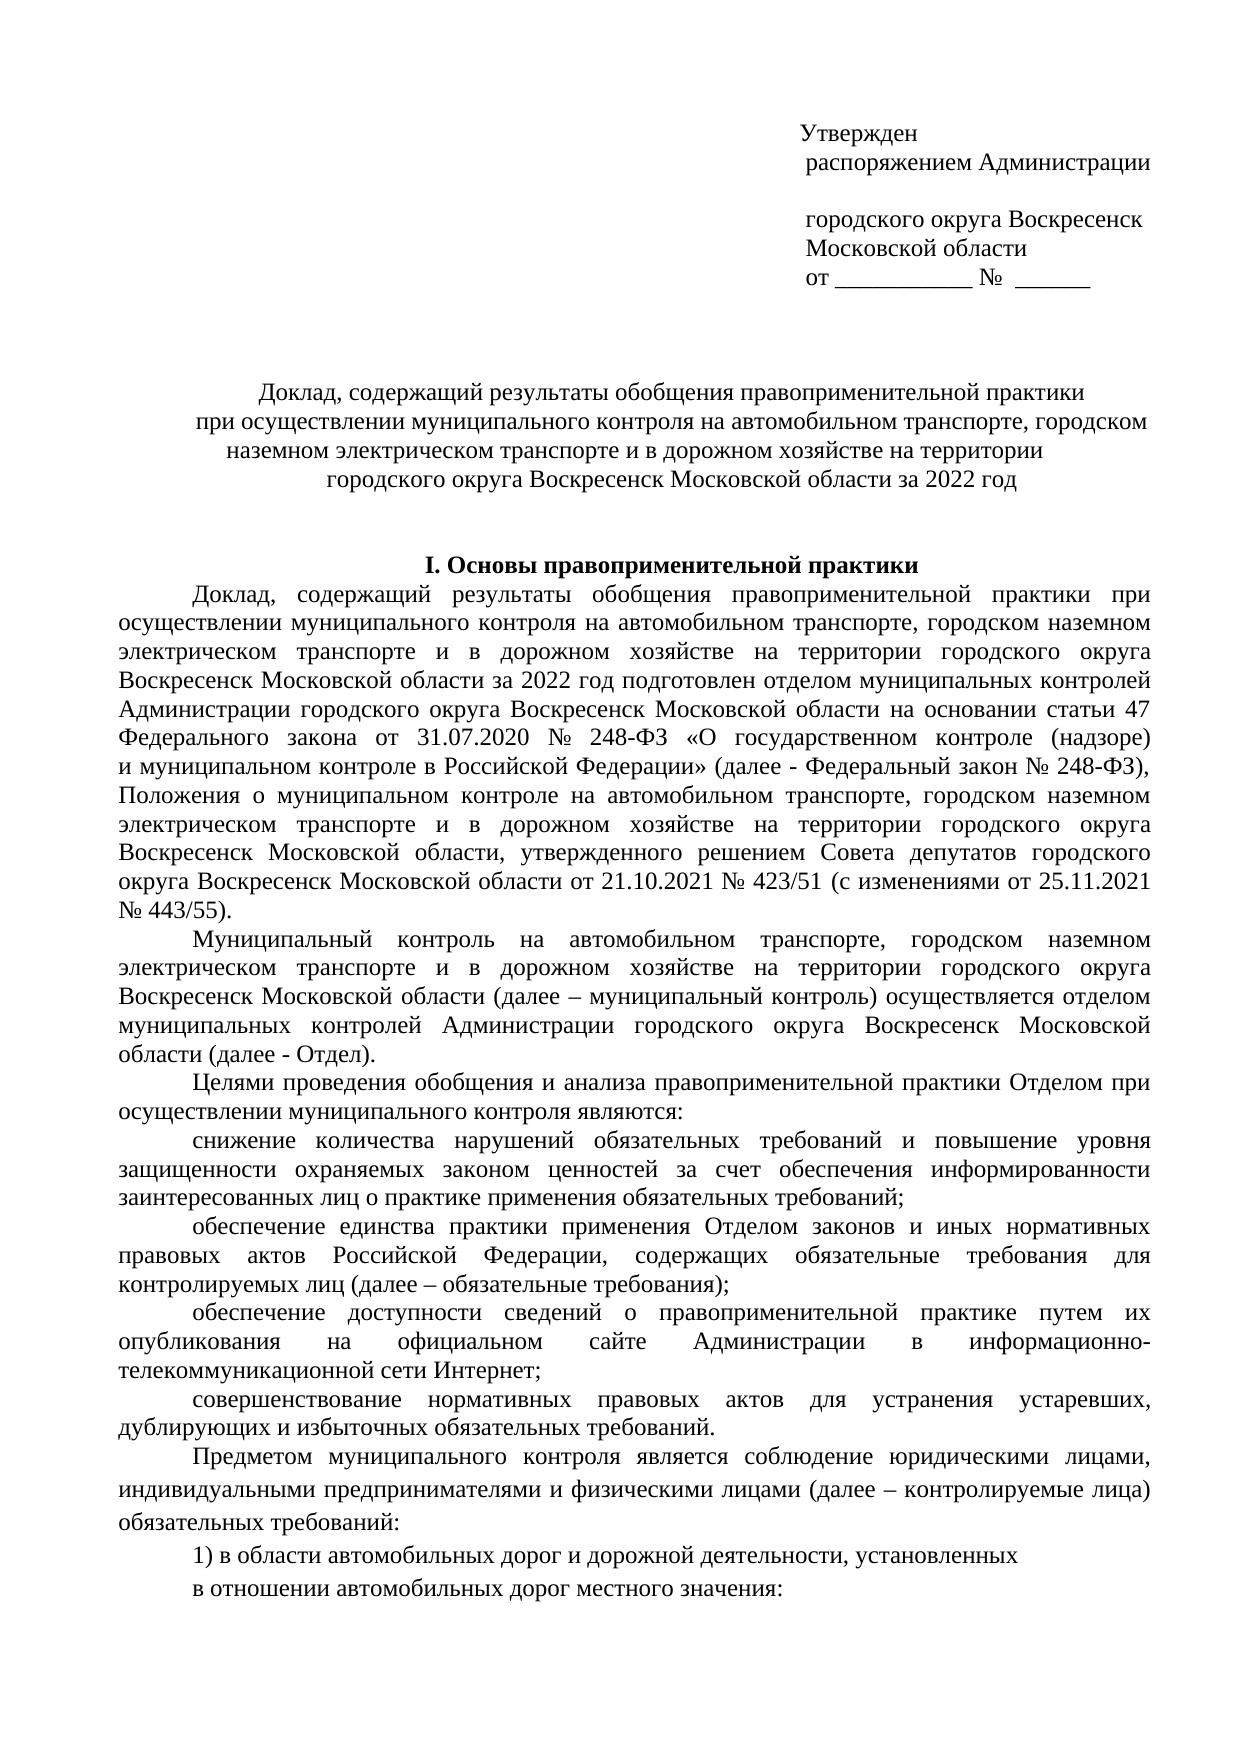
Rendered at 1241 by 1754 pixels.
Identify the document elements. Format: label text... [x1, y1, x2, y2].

text Утвержден [768, 118, 1152, 147]
text Целями проведения обобщения и анализа правоприменительной практики Отделом при осуществлении муниципального контроля являются: [118, 1067, 1152, 1125]
text Предметом муниципального контроля является соблюдение юридическими лицами, индивидуальными предпринимателями и физическими лицами (далее – контролируемые лица) обязательных требований: [118, 1441, 1152, 1536]
text обеспечение единства практики применения Отделом законов и иных нормативных правовых актов Российской Федерации, содержащих обязательные требования для контролируемых лиц (далее – обязательные требования); [118, 1211, 1152, 1297]
text от ___________ № ______ [768, 262, 1152, 291]
text I. Основы правоприменительной практики [118, 550, 1152, 579]
text Доклад, содержащий результаты обобщения правоприменительной практики при осуществлении муниципального контроля на автомобильном транспорте, городском наземном электрическом транспорте и в дорожном хозяйстве на территории городского округа Воскресенск Московской области за 2022 год подготовлен отделом муниципальных контролей Администрации городского округа Воскресенск Московской области на основании статьи 47 Федерального закона от 31.07.2020 № 248-ФЗ «О государственном контроле (надзоре) и муниципальном контроле в Российской Федерации» (далее - Федеральный закон № 248-ФЗ), Положения о муниципальном контроле на автомобильном транспорте, городском наземном электрическом транспорте и в дорожном хозяйстве на территории городского округа Воскресенск Московской области, утвержденного решением Совета депутатов городского округа Воскресенск Московской области от 21.10.2021 № 423/51 (с изменениями от 25.11.2021 № 443/55). [118, 579, 1152, 924]
text городского округа Воскресенск Московской области за 2022 год [118, 464, 1152, 492]
text совершенствование нормативных правовых актов для устранения устаревших, дублирующих и избыточных обязательных требований. [118, 1384, 1152, 1441]
text снижение количества нарушений обязательных требований и повышение уровня защищенности охраняемых законом ценностей за счет обеспечения информированности заинтересованных лиц о практике применения обязательных требований; [118, 1125, 1152, 1211]
text Муниципальный контроль на автомобильном транспорте, городском наземном электрическом транспорте и в дорожном хозяйстве на территории городского округа Воскресенск Московской области (далее – муниципальный контроль) осуществляется отделом муниципальных контролей Администрации городского округа Воскресенск Московской области (далее - Отдел). [118, 924, 1152, 1067]
text при осуществлении муниципального контроля на автомобильном транспорте, городском наземном электрическом транспорте и в дорожном хозяйстве на территории [118, 406, 1152, 464]
text распоряжением Администрации городского округа Воскресенск [768, 147, 1152, 233]
text 1) в области автомобильных дорог и дорожной деятельности, установленных [118, 1540, 1152, 1569]
text Доклад, содержащий результаты обобщения правоприменительной практики [118, 377, 1152, 406]
text обеспечение доступности сведений о правоприменительной практике путем их опубликования на официальном сайте Администрации в информационно-телекоммуникационной сети Интернет; [118, 1297, 1152, 1384]
text в отношении автомобильных дорог местного значения: [118, 1573, 1152, 1602]
text Московской области [768, 233, 1152, 262]
